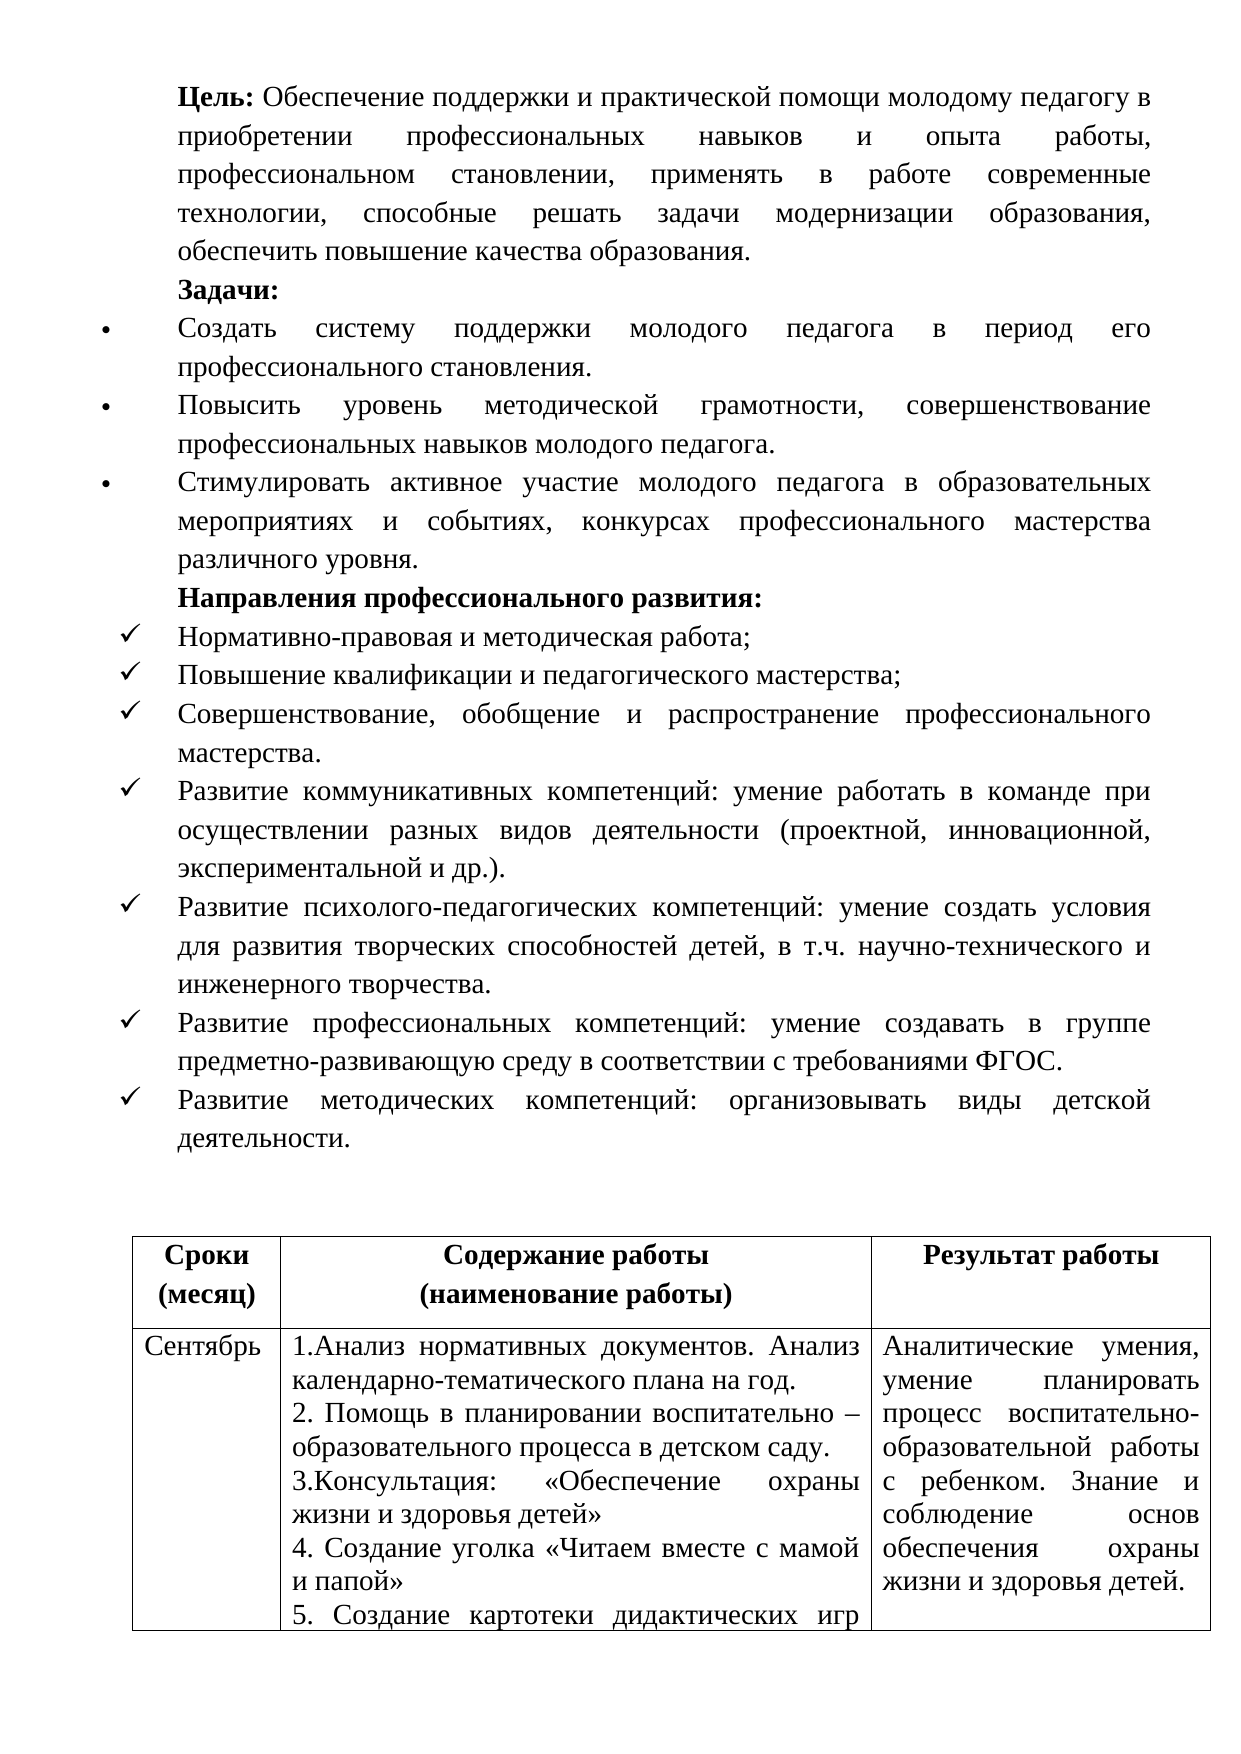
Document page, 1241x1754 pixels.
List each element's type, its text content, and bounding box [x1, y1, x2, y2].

list Совершенствование, обобщение и распространение профессионального мастерства. [118, 696, 1152, 768]
text Задачи: [177, 272, 1152, 305]
list Развитие методических компетенций: организовывать виды детской деятельности. [118, 1082, 1152, 1154]
list Развитие профессиональных компетенций: умение создавать в группе предметно-развивающую среду в соответствии с требованиями ФГОС. [118, 1005, 1152, 1077]
list Нормативно-правовая и методическая работа; [118, 619, 1152, 652]
table_header Сроки (месяц) [133, 1237, 280, 1327]
list Развитие психолого-педагогических компетенций: умение создать условия для развития творческих способностей детей, в т.ч. научно-технического и инженерного творчества. [118, 889, 1152, 1000]
table_header Содержание работы (наименование работы) [281, 1237, 871, 1327]
list Стимулировать активное участие молодого педагога в образовательных мероприятиях и событиях, конкурсах профессионального мастерства различного уровня. [102, 464, 1152, 575]
list Создать систему поддержки молодого педагога в период его профессионального становления. [102, 310, 1152, 382]
text Цель: Обеспечение поддержки и практической помощи молодому педагогу в приобретении профессиональных навыков и опыта работы, профессиональном становлении, применять в работе современные технологии, способные решать задачи модернизации образования, обеспечить повышение качества образования. [177, 79, 1152, 267]
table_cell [281, 1329, 871, 1630]
table_cell Сентябрь [133, 1329, 280, 1630]
list Развитие коммуникативных компетенций: умение работать в команде при осуществлении разных видов деятельности (проектной, инновационной, экспериментальной и др.). [118, 773, 1152, 884]
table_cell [872, 1329, 1210, 1630]
list Повышение квалификации и педагогического мастерства; [118, 657, 1152, 691]
table_header Результат работы [872, 1237, 1210, 1327]
list Повысить уровень методической грамотности, совершенствование профессиональных навыков молодого педагога. [102, 387, 1152, 459]
text Направления профессионального развития: [177, 580, 1152, 614]
